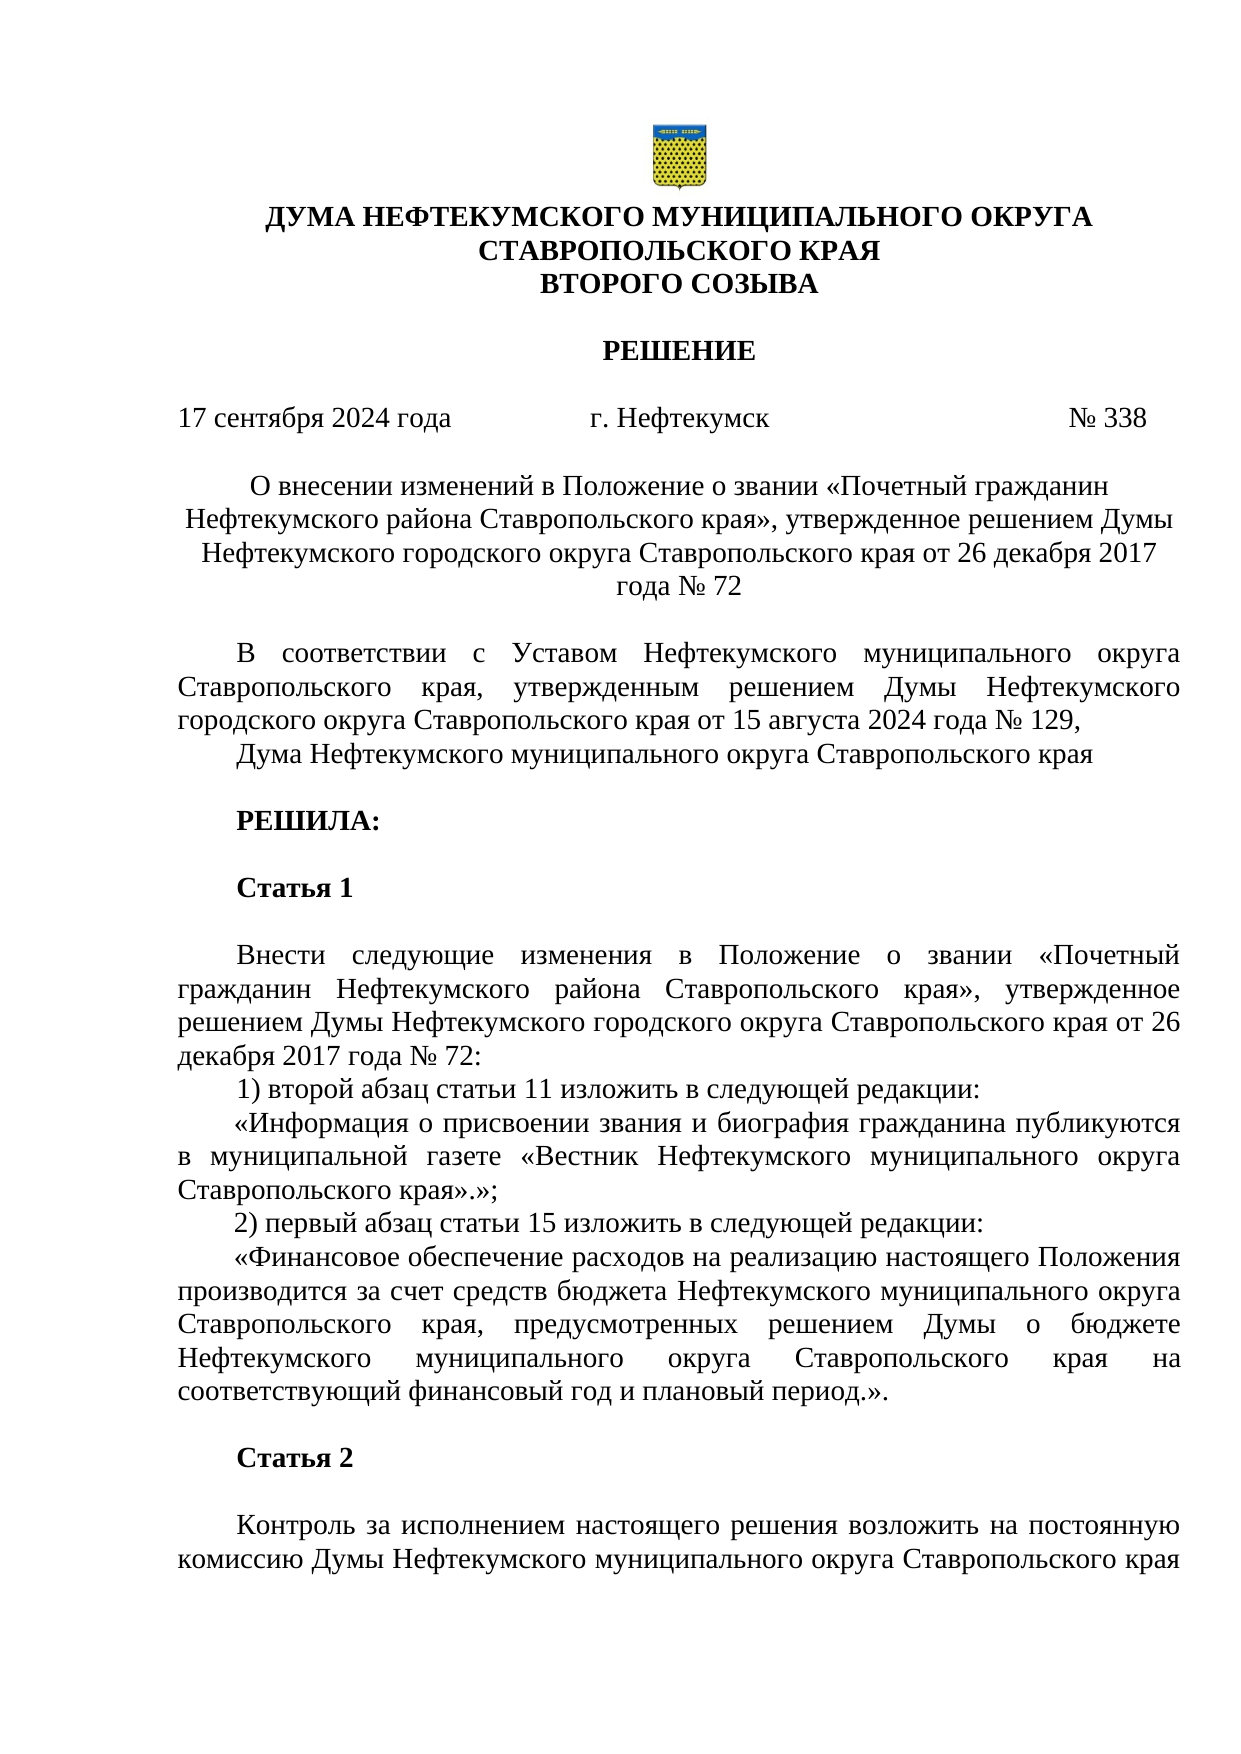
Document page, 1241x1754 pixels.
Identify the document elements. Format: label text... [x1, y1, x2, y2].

text ВТОРОГО СОЗЫВА [177, 266, 1181, 300]
text Дума Нефтекумского муниципального округа Ставропольского края [177, 736, 1181, 769]
text 17 сентября 2024 года г. Нефтекумск № 338 [177, 401, 1181, 434]
text РЕШИЛА: [177, 803, 1181, 837]
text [177, 1507, 1181, 1574]
text Статья 1 [177, 870, 1181, 904]
text В соответствии с Уставом Нефтекумского муниципального округа Ставропольского края, утвержденным решением Думы Нефтекумского городского округа Ставропольского края от 15 августа 2024 года № 129, [177, 635, 1181, 736]
text Статья 2 [177, 1440, 1181, 1474]
text 1) второй абзац статьи 11 изложить в следующей редакции: [177, 1071, 1181, 1105]
text «Информация о присвоении звания и биография гражданина публикуются в муниципальной газете «Вестник Нефтекумского муниципального округа Ставропольского края».»; [177, 1105, 1181, 1206]
text СТАВРОПОЛЬСКОГО КРАЯ [177, 233, 1181, 266]
picture [643, 118, 715, 200]
text РЕШЕНИЕ [177, 333, 1181, 367]
text Внести следующие изменения в Положение о звании «Почетный гражданин Нефтекумского района Ставропольского края», утвержденное решением Думы Нефтекумского городского округа Ставропольского края от 26 декабря 2017 года № 72: [177, 937, 1181, 1071]
text О внесении изменений в Положение о звании «Почетный гражданин Нефтекумского района Ставропольского края», утвержденное решением Думы Нефтекумского городского округа Ставропольского края от 26 декабря 2017 года № 72 [177, 468, 1181, 602]
text «Финансовое обеспечение расходов на реализацию настоящего Положения производится за счет средств бюджета Нефтекумского муниципального округа Ставропольского края, предусмотренных решением Думы о бюджете Нефтекумского муниципального округа Ставропольского края на соответствующий финансовый год и плановый период.». [177, 1239, 1181, 1407]
text ДУМА НЕФТЕКУМСКОГО МУНИЦИПАЛЬНОГО ОКРУГА [177, 199, 1181, 233]
text 2) первый абзац статьи 15 изложить в следующей редакции: [177, 1206, 1181, 1239]
